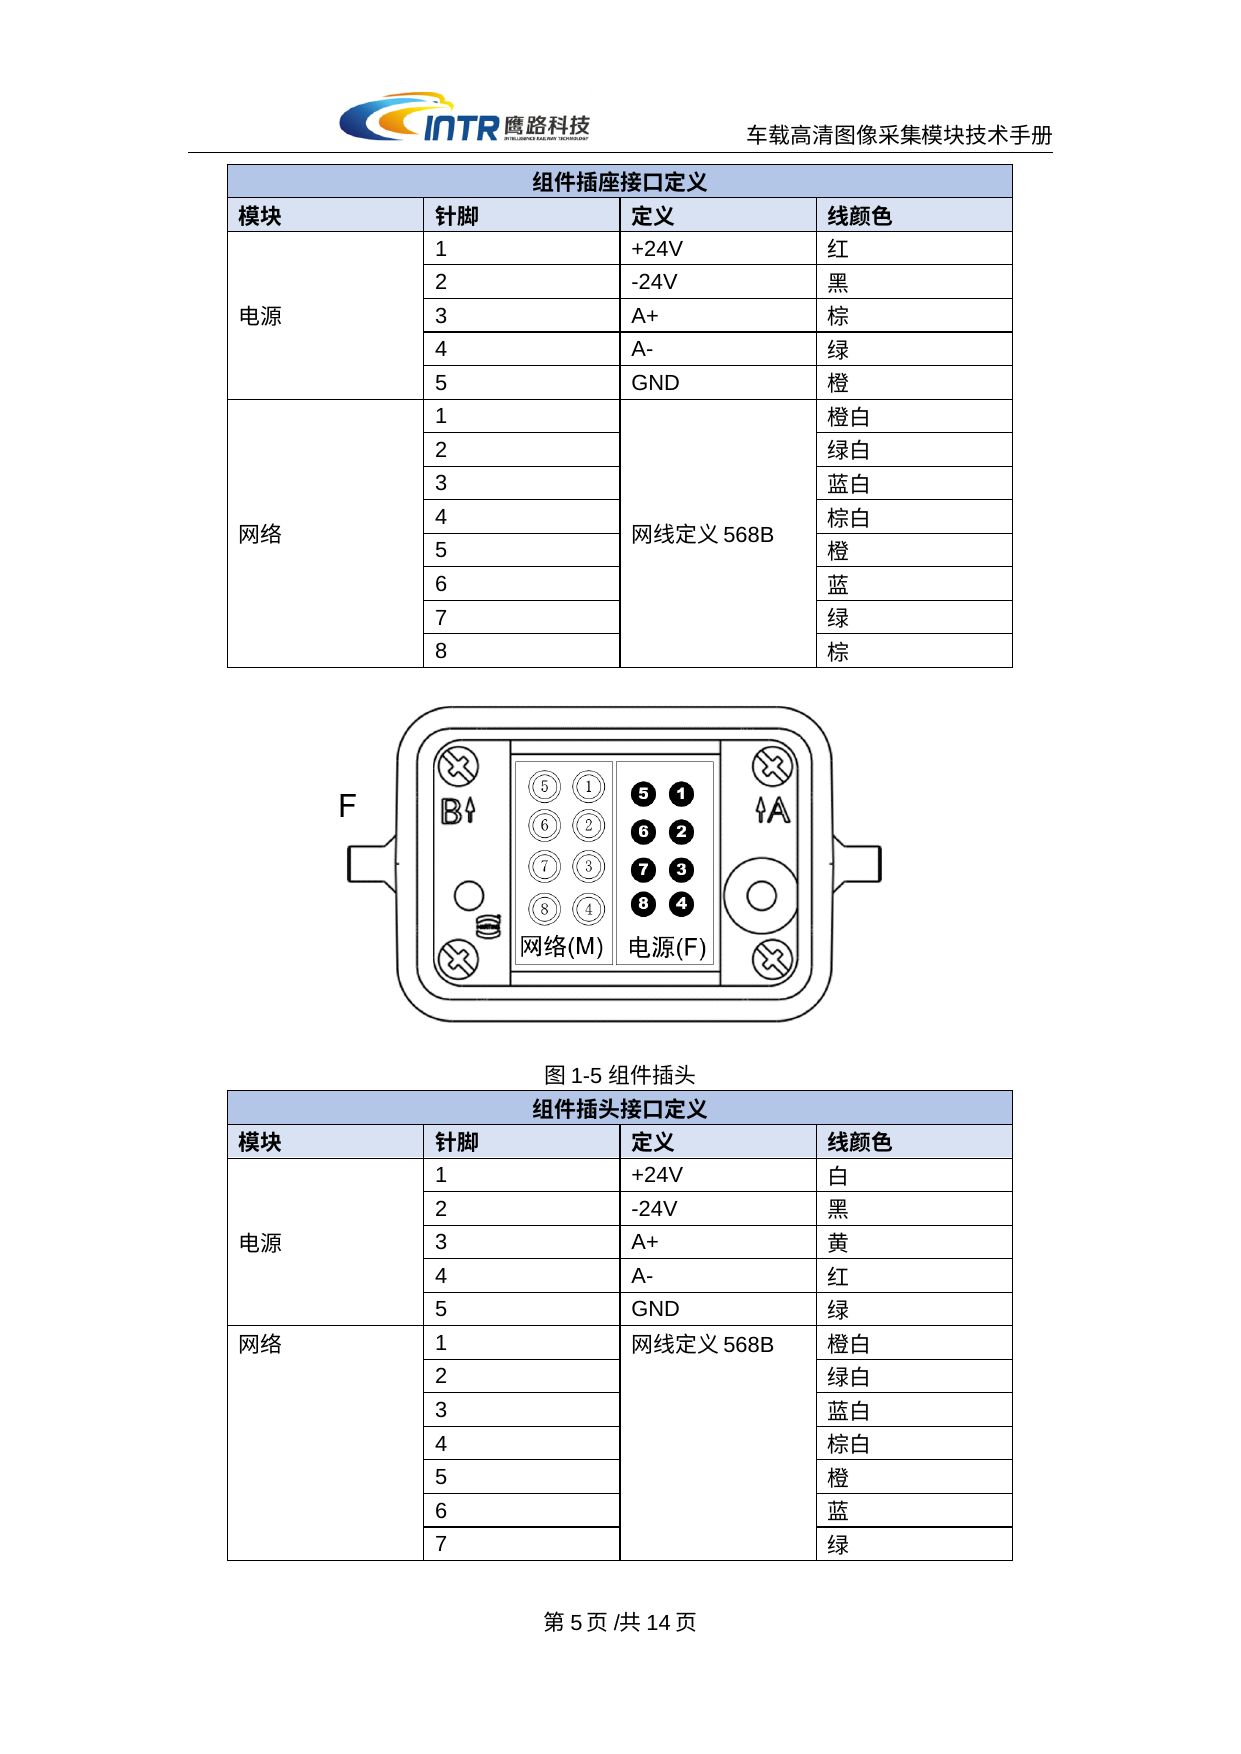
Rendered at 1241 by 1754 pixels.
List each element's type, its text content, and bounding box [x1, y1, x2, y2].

table_cell 网线定义568B [621, 400, 816, 667]
table_cell 2 [424, 433, 619, 466]
table_cell 定义 [621, 1125, 816, 1157]
table_cell 蓝 [817, 567, 1012, 600]
table_cell 黄 [817, 1226, 1012, 1258]
table_cell 6 [424, 567, 619, 600]
table_cell 线颜色 [817, 198, 1012, 231]
table_cell 3 [424, 1226, 619, 1258]
table_cell 蓝白 [817, 1393, 1012, 1426]
table_cell 棕 [817, 634, 1012, 667]
table_cell +24V [621, 1159, 816, 1191]
table_cell 3 [424, 299, 619, 331]
table_cell 白 [817, 1159, 1012, 1191]
table_cell 8 [424, 634, 619, 667]
table_cell A+ [621, 1226, 816, 1258]
table_cell 3 [424, 1393, 619, 1426]
table_cell 2 [424, 1360, 619, 1392]
table_cell 黑 [817, 265, 1012, 298]
table_cell GND [621, 1293, 816, 1325]
table_cell 7 [424, 601, 619, 633]
table_cell A- [621, 1259, 816, 1292]
table_cell 2 [424, 1192, 619, 1224]
table_cell 绿 [817, 333, 1012, 365]
table_cell GND [621, 366, 816, 398]
table_cell 5 [424, 1460, 619, 1493]
table_header 组件插头接口定义 [228, 1091, 1012, 1124]
table_cell 电源 [228, 1159, 423, 1325]
table_cell 网线定义568B [621, 1326, 816, 1560]
table_cell 棕 [817, 299, 1012, 331]
table_cell 绿 [817, 1293, 1012, 1325]
table_cell 蓝 [817, 1494, 1012, 1526]
table_cell 橙白 [817, 400, 1012, 432]
table_cell 1 [424, 1326, 619, 1359]
table_cell 6 [424, 1494, 619, 1526]
table_cell 5 [424, 1293, 619, 1325]
table_cell 模块 [228, 198, 423, 231]
table_cell 红 [817, 232, 1012, 264]
table_cell 1 [424, 232, 619, 264]
table_cell +24V [621, 232, 816, 264]
table_cell 绿白 [817, 1360, 1012, 1392]
table_cell 针脚 [424, 198, 619, 231]
table_cell 线颜色 [817, 1125, 1012, 1157]
table_cell A- [621, 333, 816, 365]
table_cell 橙 [817, 366, 1012, 398]
table_cell 1 [424, 1159, 619, 1191]
table_cell 橙白 [817, 1326, 1012, 1359]
table_cell 4 [424, 1259, 619, 1292]
table_cell 3 [424, 467, 619, 499]
picture [329, 700, 911, 1030]
table_cell -24V [621, 1192, 816, 1224]
table_cell 7 [424, 1528, 619, 1560]
table_cell 4 [424, 500, 619, 533]
table_cell 针脚 [424, 1125, 619, 1157]
table_header 组件插座接口定义 [228, 165, 1012, 197]
table_cell 绿 [817, 601, 1012, 633]
table_cell 绿 [817, 1528, 1012, 1560]
table_cell 电源 [228, 232, 423, 398]
table_cell 网络 [228, 400, 423, 667]
table_cell 棕白 [817, 1427, 1012, 1459]
picture [338, 88, 593, 144]
table_cell 橙 [817, 1460, 1012, 1493]
table_cell 黑 [817, 1192, 1012, 1224]
table_cell 5 [424, 366, 619, 398]
table_cell 绿白 [817, 433, 1012, 466]
table_cell 红 [817, 1259, 1012, 1292]
table_cell 棕白 [817, 500, 1012, 533]
table_cell 4 [424, 333, 619, 365]
table_cell 2 [424, 265, 619, 298]
table_cell 1 [424, 400, 619, 432]
table_cell 模块 [228, 1125, 423, 1157]
table_cell 4 [424, 1427, 619, 1459]
table_cell A+ [621, 299, 816, 331]
table_cell 5 [424, 534, 619, 566]
table_cell 网络 [228, 1326, 423, 1560]
table_cell -24V [621, 265, 816, 298]
table_cell 定义 [621, 198, 816, 231]
table_cell 蓝白 [817, 467, 1012, 499]
text 图1-5 组件插头 [187, 1058, 1053, 1090]
table_cell 橙 [817, 534, 1012, 566]
